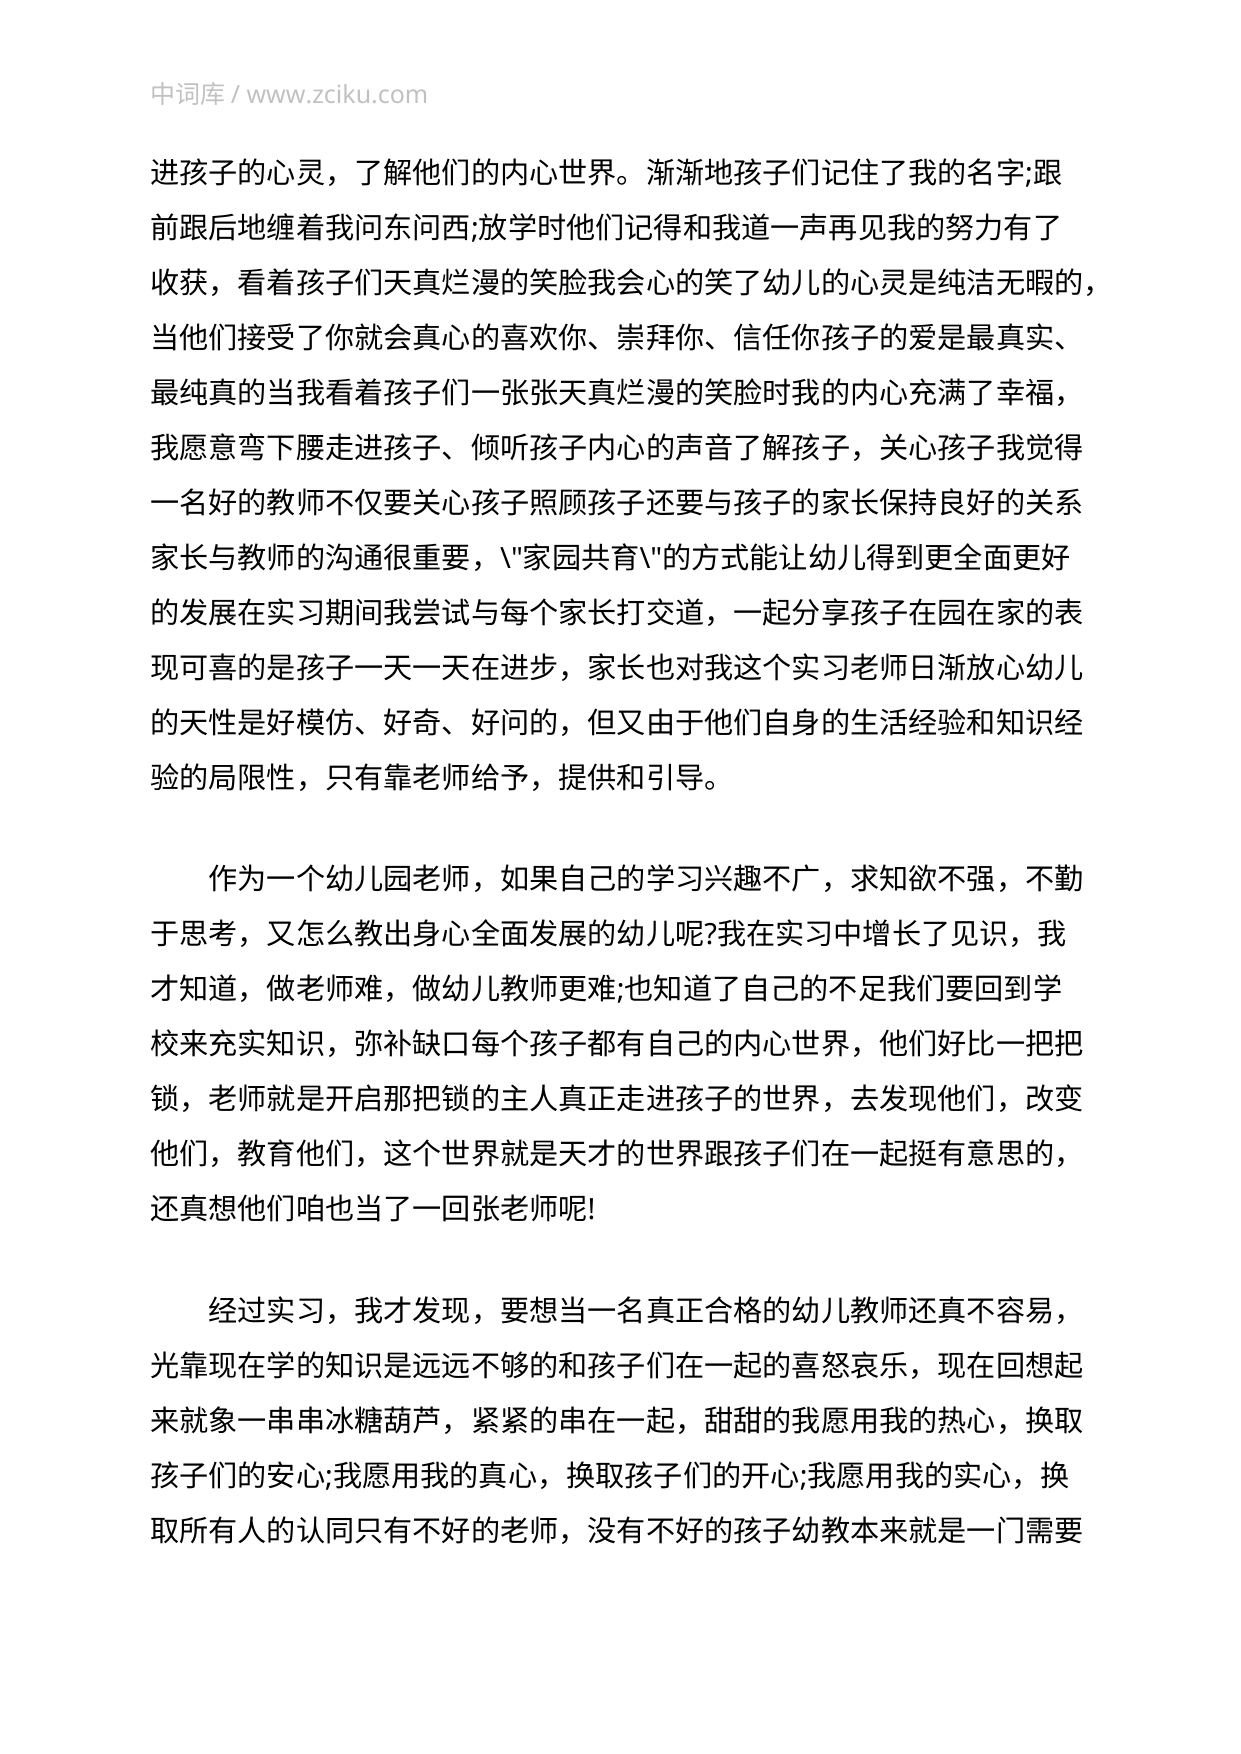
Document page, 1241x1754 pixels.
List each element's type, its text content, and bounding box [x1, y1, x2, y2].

text 作为一个幼儿园老师，如果自己的学习兴趣不广，求知欲不强，不勤于思考，又怎么教出身心全面发展的幼儿呢?我在实习中增长了见识，我才知道，做老师难，做幼儿教师更难;也知道了自己的不足我们要回到学校来充实知识，弥补缺口每个孩子都有自己的内心世界，他们好比一把把锁，老师就是开启那把锁的主人真正走进孩子的世界，去发现他们，改变他们，教育他们，这个世界就是天才的世界跟孩子们在一起挺有意思的，还真想他们咱也当了一回张老师呢! [150, 856, 1090, 1228]
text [150, 1287, 1090, 1549]
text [150, 150, 1090, 796]
